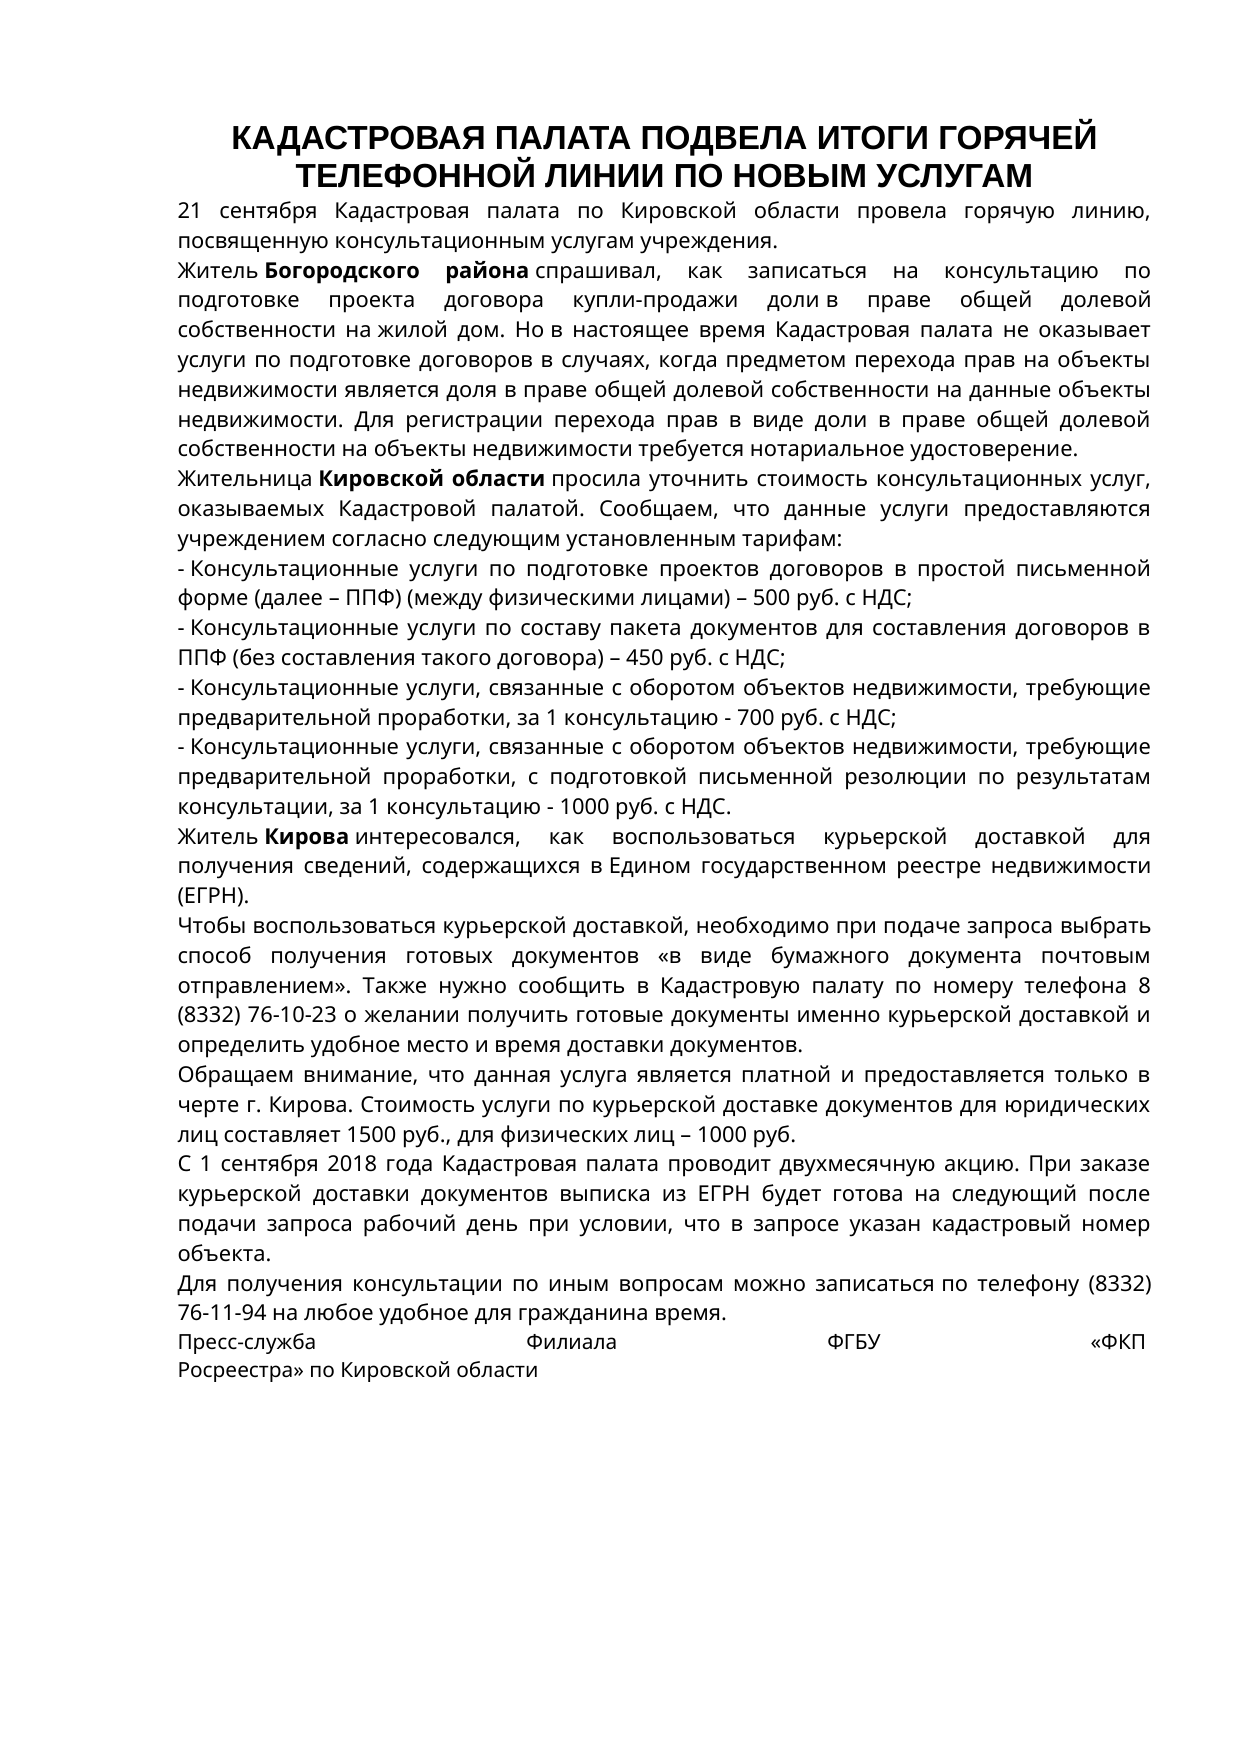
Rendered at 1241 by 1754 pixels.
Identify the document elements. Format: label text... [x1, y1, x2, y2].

text Чтобы воспользоваться курьерской доставкой, необходимо при подаче запроса выбрать способ получения готовых документов «в виде бумажного документа почтовым отправлением». Также нужно сообщить в Кадастровую палату по номеру телефона 8 (8332) 76-10-23 о желании получить готовые документы именно курьерской доставкой и определить удобное место и время доставки документов. [177, 910, 1152, 1059]
text Пресс-служба Филиала ФГБУ «ФКП Росреестра» по Кировской области [177, 1327, 1152, 1384]
text - Консультационные услуги по подготовке проектов договоров в простой письменной форме (далее – ППФ) (между физическими лицами) – 500 руб. с НДС; [177, 552, 1152, 612]
text Житель Кирова интересовался, как воспользоваться курьерской доставкой для получения сведений, содержащихся в Едином государственном реестре недвижимости (ЕГРН). [177, 821, 1152, 910]
text Для получения консультации по иным вопросам можно записаться по телефону (8332) 76-11-94 на любое удобное для гражданина время. [177, 1267, 1152, 1327]
text 21 сентября Кадастровая палата по Кировской области провела горячую линию, посвященную консультационным услугам учреждения. [177, 195, 1152, 254]
text - Консультационные услуги, связанные с оборотом объектов недвижимости, требующие предварительной проработки, за 1 консультацию - 700 руб. с НДС; [177, 672, 1152, 731]
text С 1 сентября 2018 года Кадастровая палата проводит двухмесячную акцию. При заказе курьерской доставки документов выписка из ЕГРН будет готова на следующий после подачи запроса рабочий день при условии, что в запросе указан кадастровый номер объекта. [177, 1148, 1152, 1267]
text - Консультационные услуги по составу пакета документов для составления договоров в ППФ (без составления такого договора) – 450 руб. с НДС; [177, 612, 1152, 672]
text Житель Богородского района спрашивал, как записаться на консультацию по подготовке проекта договора купли-продажи доли в праве общей долевой собственности на жилой дом. Но в настоящее время Кадастровая палата не оказывает услуги по подготовке договоров в случаях, когда предметом перехода прав на объекты недвижимости является доля в праве общей долевой собственности на данные объекты недвижимости. Для регистрации перехода прав в виде доли в праве общей долевой собственности на объекты недвижимости требуется нотариальное удостоверение. [177, 254, 1152, 463]
text Жительница Кировской области просила уточнить стоимость консультационных услуг, оказываемых Кадастровой палатой. Сообщаем, что данные услуги предоставляются учреждением согласно следующим установленным тарифам: [177, 463, 1152, 552]
text - Консультационные услуги, связанные с оборотом объектов недвижимости, требующие предварительной проработки, с подготовкой письменной резолюции по результатам консультации, за 1 консультацию - 1000 руб. с НДС. [177, 731, 1152, 821]
text Обращаем внимание, что данная услуга является платной и предоставляется только в черте г. Кирова. Стоимость услуги по курьерской доставке документов для юридических лиц составляет 1500 руб., для физических лиц – 1000 руб. [177, 1059, 1152, 1148]
text КАДАСТРОВАЯ ПАЛАТА ПОДВЕЛА ИТОГИ ГОРЯЧЕЙ ТЕЛЕФОННОЙ ЛИНИИ ПО НОВЫМ УСЛУГАМ [177, 118, 1152, 195]
